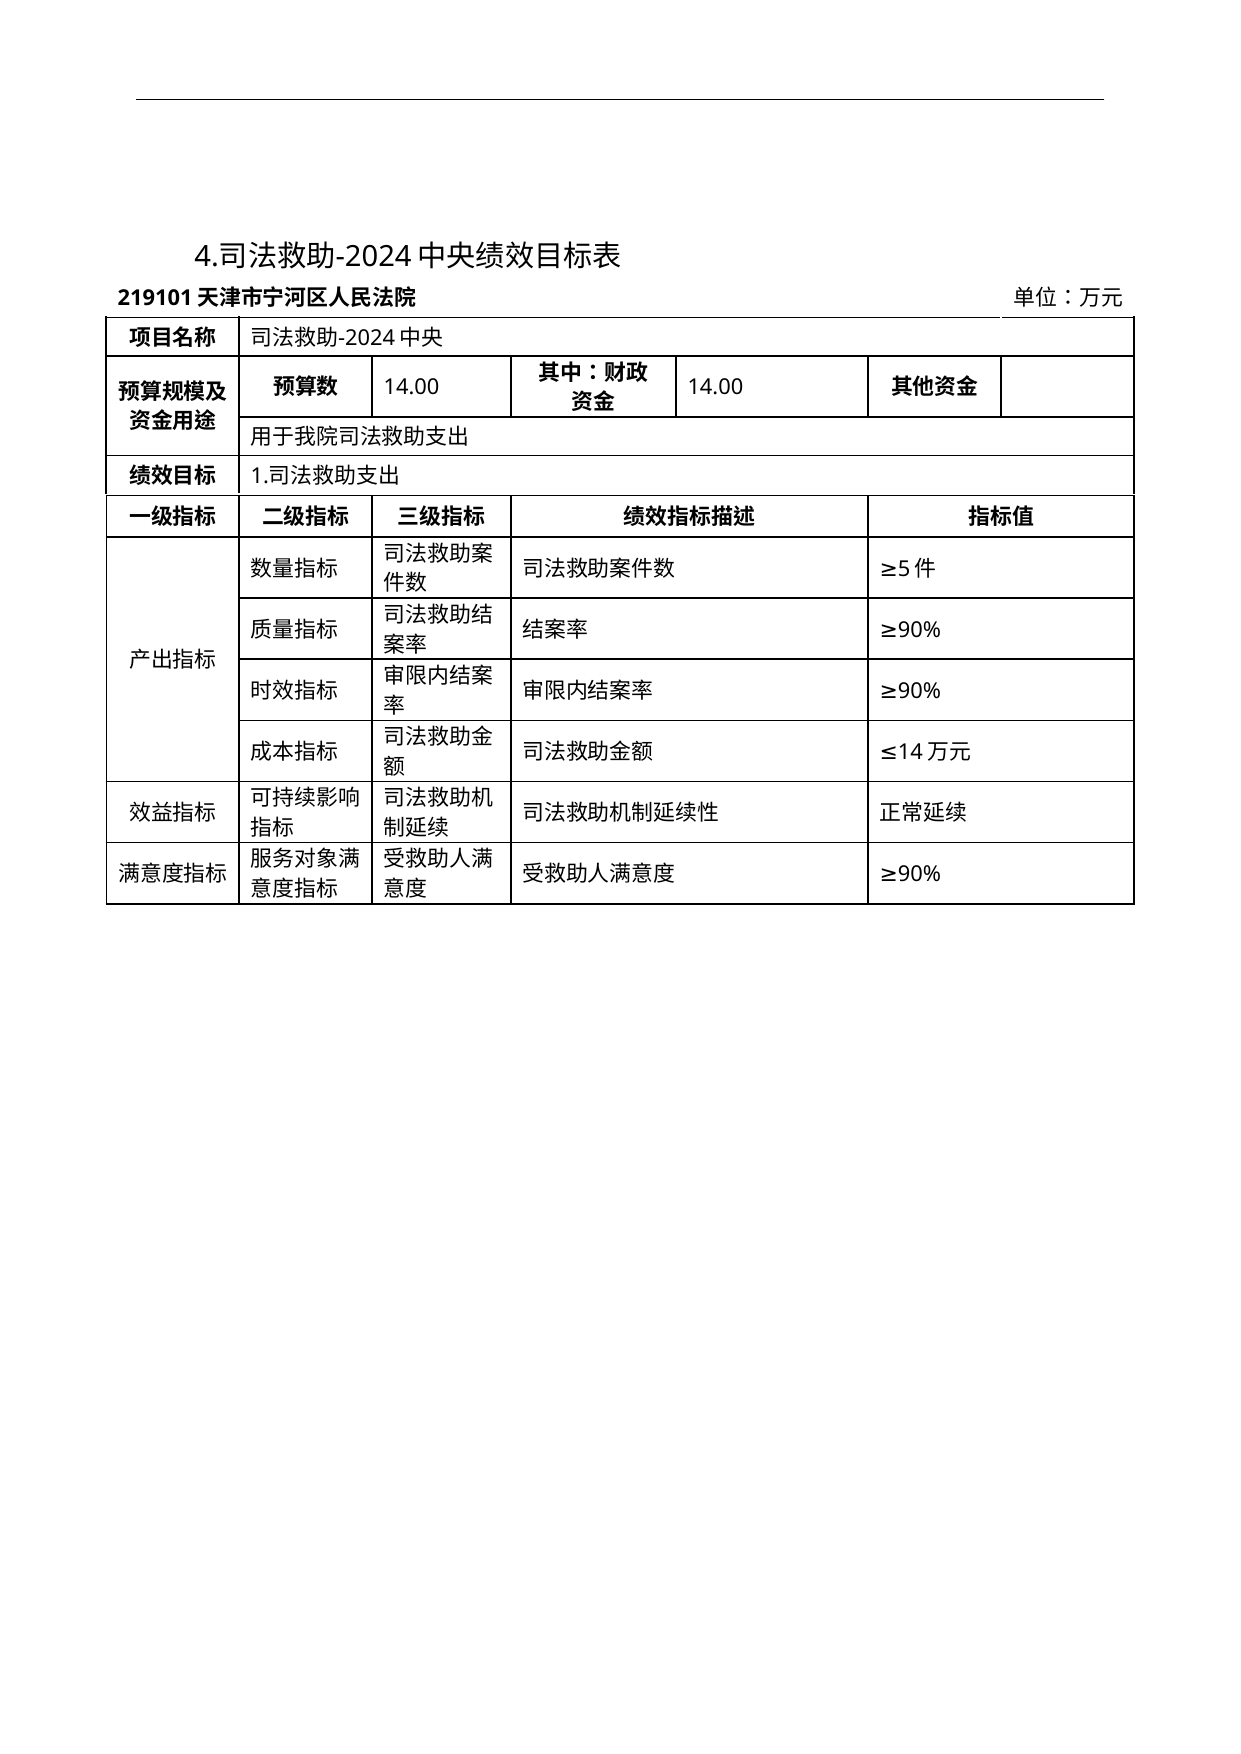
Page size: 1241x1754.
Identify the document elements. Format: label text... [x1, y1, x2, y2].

table_header 三级指标 [373, 496, 510, 536]
table_cell ≥90% [869, 599, 1133, 658]
table_cell ≤14万元 [869, 721, 1133, 781]
table_cell 结案率 [512, 599, 867, 658]
table_cell 司法救助案件数 [512, 538, 867, 597]
table_cell 时效指标 [240, 660, 371, 719]
table_cell 用于我院司法救助支出 [240, 418, 1133, 454]
table_cell 审限内结案率 [373, 660, 510, 719]
table_header 绩效指标描述 [512, 496, 867, 536]
table_header 一级指标 [107, 496, 238, 536]
table_cell 数量指标 [240, 538, 371, 597]
table_cell 成本指标 [240, 721, 371, 781]
table_cell 司法救助结案率 [373, 599, 510, 658]
table_cell 其他资金 [869, 357, 1000, 416]
table_cell 产出指标 [107, 538, 238, 781]
table_cell ≥90% [869, 843, 1133, 903]
table_cell 司法救助机制延续性 [512, 782, 867, 842]
table_header 219101天津市宁河区人民法院 [107, 277, 1000, 316]
table_cell 预算规模及资金用途 [107, 357, 238, 454]
table_cell 司法救助金额 [373, 721, 510, 781]
table_cell 可持续影响指标 [240, 782, 371, 842]
table_cell 14.00 [373, 357, 510, 416]
text 4.司法救助-2024中央绩效目标表 [136, 235, 1104, 275]
table_cell 质量指标 [240, 599, 371, 658]
table_cell 审限内结案率 [512, 660, 867, 719]
table_header 指标值 [869, 496, 1133, 536]
table_cell 司法救助案件数 [373, 538, 510, 597]
table_cell 司法救助-2024中央 [240, 318, 1133, 355]
table_cell [1002, 357, 1133, 416]
table_cell 司法救助金额 [512, 721, 867, 781]
table_header 二级指标 [240, 496, 371, 536]
table_cell 绩效目标 [107, 456, 238, 493]
table_cell 项目名称 [107, 318, 238, 355]
table_cell 受救助人满意度 [373, 843, 510, 903]
table_cell 正常延续 [869, 782, 1133, 842]
table_cell 预算数 [240, 357, 371, 416]
table_cell 受救助人满意度 [512, 843, 867, 903]
table_cell 14.00 [677, 357, 867, 416]
table_cell 满意度指标 [107, 843, 238, 903]
table_cell ≥5件 [869, 538, 1133, 597]
table_cell 服务对象满意度指标 [240, 843, 371, 903]
table_cell 其中：财政 资金 [512, 357, 675, 416]
table_cell 1.司法救助支出 [240, 456, 1133, 493]
table_cell ≥90% [869, 660, 1133, 719]
table_cell 司法救助机制延续 [373, 782, 510, 842]
table_header 单位：万元 [1002, 277, 1133, 316]
table_cell 效益指标 [107, 782, 238, 842]
